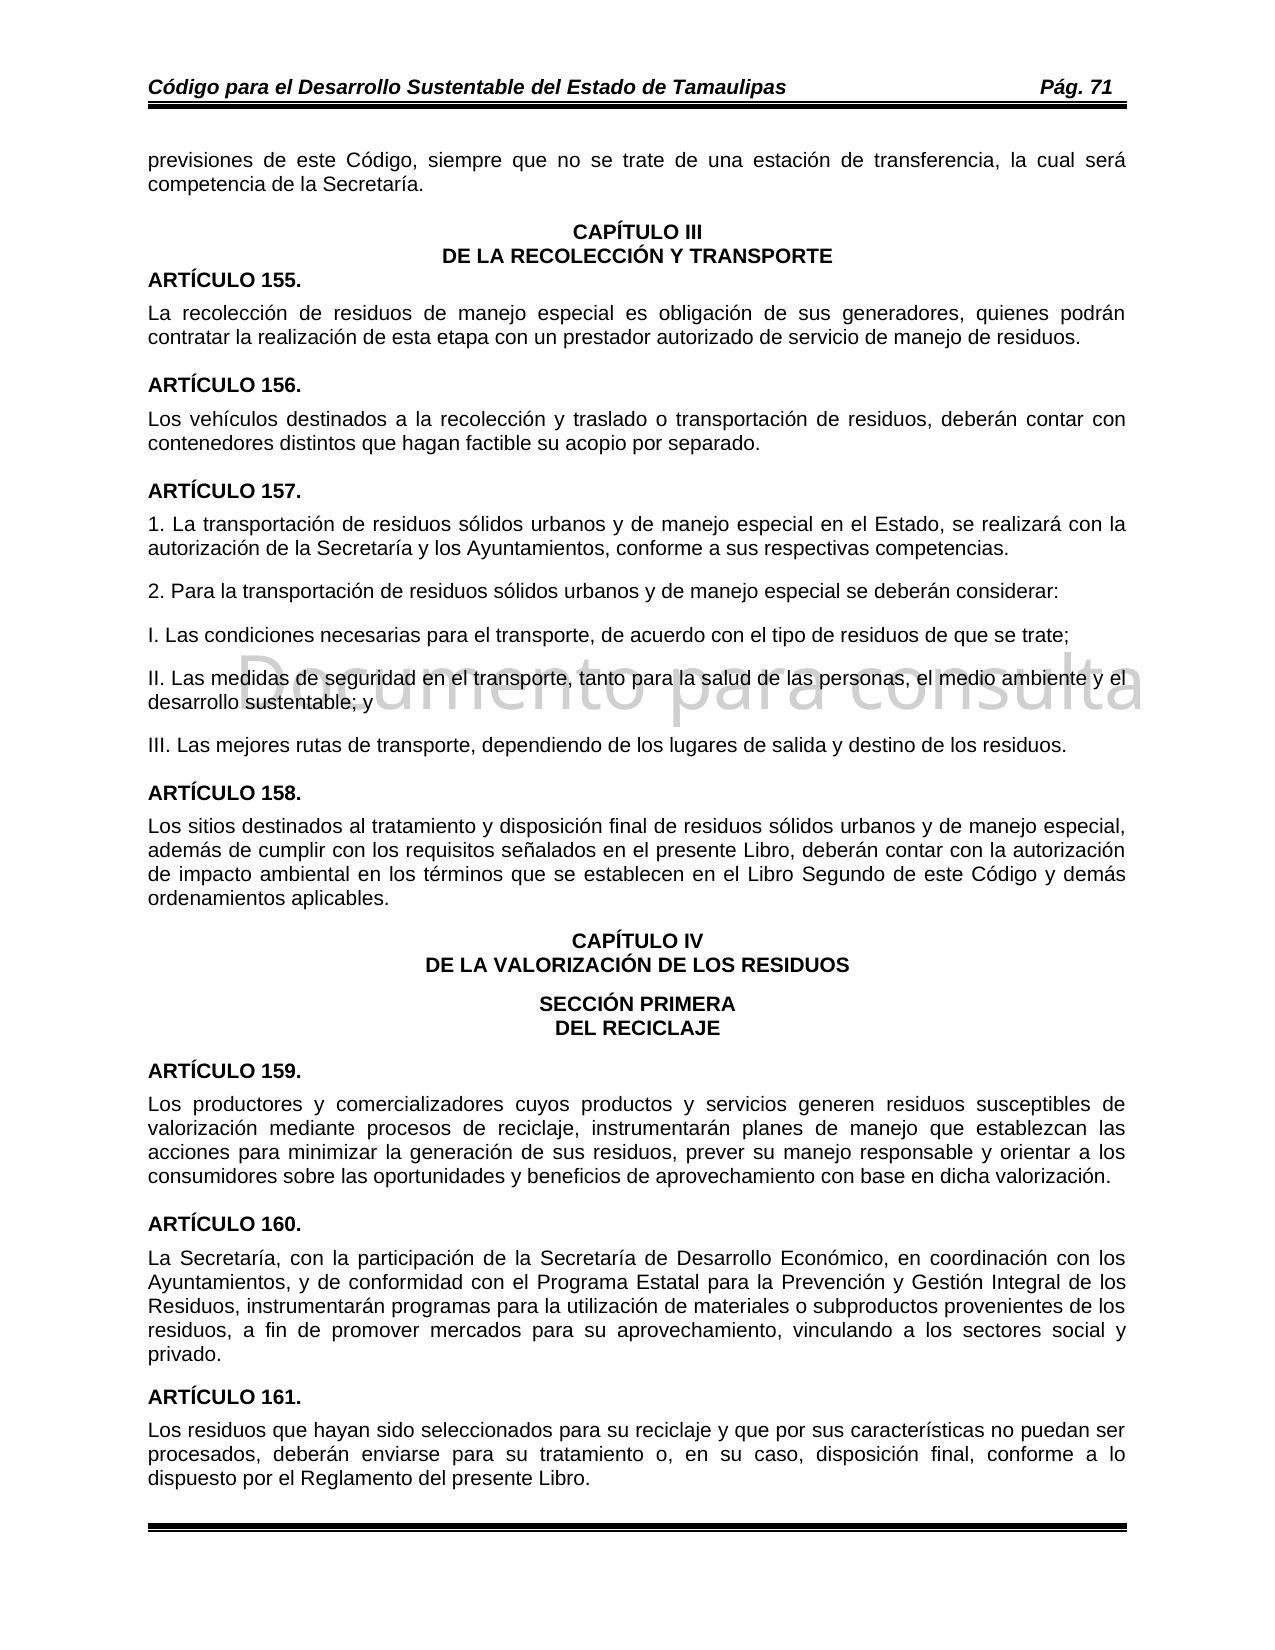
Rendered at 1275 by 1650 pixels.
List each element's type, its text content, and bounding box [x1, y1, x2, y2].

text ARTÍCULO 156. [148, 373, 1127, 397]
text 2. Para la transportación de residuos sólidos urbanos y de manejo especial se deberán considerar: [148, 579, 1127, 603]
text La Secretaría, con la participación de la Secretaría de Desarrollo Económico, en coordinación con los Ayuntamientos, y de conformidad con el Programa Estatal para la Prevención y Gestión Integral de los Residuos, instrumentarán programas para la utilización de materiales o subproductos provenientes de los residuos, a fin de promover mercados para su aprovechamiento, vinculando a los sectores social y privado. [148, 1246, 1127, 1365]
text ARTÍCULO 155. [148, 267, 1127, 291]
text Los sitios destinados al tratamiento y disposición final de residuos sólidos urbanos y de manejo especial, además de cumplir con los requisitos señalados en el presente Libro, deberán contar con la autorización de impacto ambiental en los términos que se establecen en el Libro Segundo de este Código y demás ordenamientos aplicables. [148, 814, 1127, 910]
text I. Las condiciones necesarias para el transporte, de acuerdo con el tipo de residuos de que se trate; [148, 622, 1127, 646]
text ARTÍCULO 161. [148, 1384, 1127, 1408]
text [148, 148, 1127, 196]
text Los residuos que hayan sido seleccionados para su reciclaje y que por sus características no puedan ser procesados, deberán enviarse para su tratamiento o, en su caso, disposición final, conforme a lo dispuesto por el Reglamento del presente Libro. [148, 1418, 1127, 1490]
text ARTÍCULO 159. [148, 1058, 1127, 1082]
text ARTÍCULO 158. [148, 781, 1127, 804]
text 1. La transportación de residuos sólidos urbanos y de manejo especial en el Estado, se realizará con la autorización de la Secretaría y los Ayuntamientos, conforme a sus respectivas competencias. [148, 512, 1127, 560]
text La recolección de residuos de manejo especial es obligación de sus generadores, quienes podrán contratar la realización de esta etapa con un prestador autorizado de servicio de manejo de residuos. [148, 301, 1127, 349]
text Los vehículos destinados a la recolección y traslado o transportación de residuos, deberán contar con contenedores distintos que hagan factible su acopio por separado. [148, 407, 1127, 454]
text CAPÍTULO IV [148, 929, 1127, 953]
text ARTÍCULO 160. [148, 1212, 1127, 1236]
text CAPÍTULO III [148, 219, 1127, 243]
text Los productores y comercializadores cuyos productos y servicios generen residuos susceptibles de valorización mediante procesos de reciclaje, instrumentarán planes de manejo que establezcan las acciones para minimizar la generación de sus residuos, prever su manejo responsable y orientar a los consumidores sobre las oportunidades y beneficios de aprovechamiento con base en dicha valorización. [148, 1092, 1127, 1188]
text SECCIÓN PRIMERA [148, 991, 1127, 1015]
text II. Las medidas de seguridad en el transporte, tanto para la salud de las personas, el medio ambiente y el desarrollo sustentable; y [148, 666, 1127, 713]
text DEL RECICLAJE [148, 1015, 1127, 1039]
text III. Las mejores rutas de transporte, dependiendo de los lugares de salida y destino de los residuos. [148, 733, 1127, 757]
text ARTÍCULO 157. [148, 478, 1127, 502]
text DE TRANSPORTE [148, 243, 1127, 267]
text DE LOS RESIDUOS [148, 953, 1127, 977]
